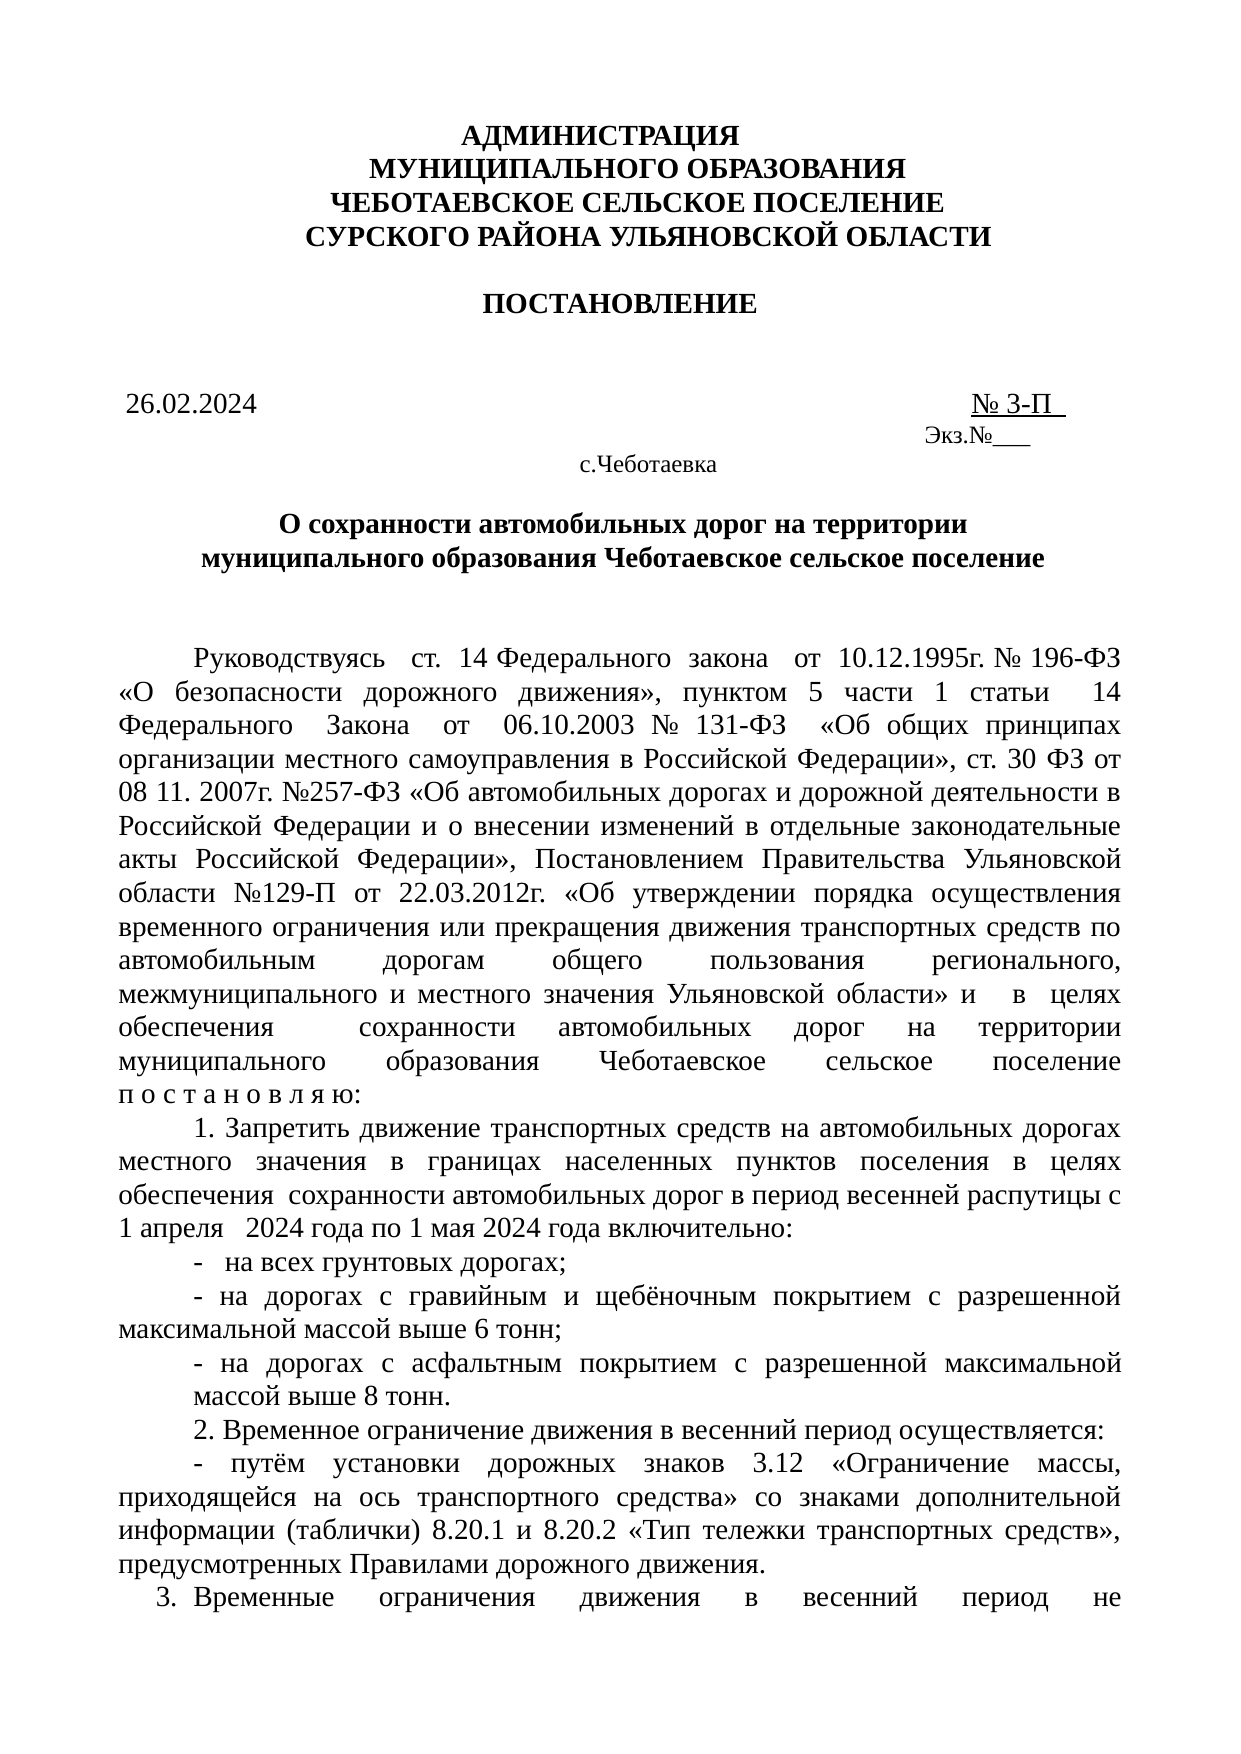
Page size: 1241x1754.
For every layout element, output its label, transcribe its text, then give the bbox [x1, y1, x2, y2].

text - на дорогах с асфальтным покрытием с разрешенной максимальной массой выше 8 тонн. [193, 1345, 1122, 1412]
text 2. Временное ограничение движения в весенний период осуществляется: [118, 1412, 1122, 1445]
text СУРСКОГО РАЙОНА УЛЬЯНОВСКОЙ ОБЛАСТИ [118, 219, 1142, 252]
text 26.02.2024 № 3-П [118, 386, 1122, 420]
text муниципального образования Чеботаевское сельское поселение [119, 540, 1127, 573]
text 1. Запретить движение транспортных средств на автомобильных дорогах местного значения в границах населенных пунктов поселения в целях обеспечения сохранности автомобильных дорог в период весенней распутицы с 1 апреля 2024 года по 1 мая 2024 года включительно: [118, 1110, 1122, 1244]
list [156, 1579, 1122, 1613]
text ПОСТАНОВЛЕНИЕ [118, 286, 1122, 319]
text О сохранности автомобильных дорог на территории [119, 506, 1127, 540]
text Руководствуясь ст. 14 Федерального закона от 10.12.1995г. № 196-ФЗ «О безопасности дорожного движения», пунктом 5 части 1 статьи 14 Федерального Закона от 06.10.2003 № 131-ФЗ «Об общих принципах организации местного самоуправления в Российской Федерации», ст. 30 ФЗ от 08 11. 2007г. №257-ФЗ «Об автомобильных дорогах и дорожной деятельности в Российской Федерации и о внесении изменений в отдельные законодательные акты Российской Федерации», Постановлением Правительства Ульяновской области №129-П от 22.03.2012г. «Об утверждении порядка осуществления временного ограничения или прекращения движения транспортных средств по автомобильным дорогам общего пользования регионального, межмуниципального и местного значения Ульяновской области» и в целях обеспечения сохранности автомобильных дорог на территории муниципального образования Чеботаевское сельское поселение п о с т а н о в л я ю: [118, 640, 1122, 1110]
text - на всех грунтовых дорогах; [118, 1244, 1122, 1278]
text Экз.№___ [118, 420, 1122, 449]
text ЧЕБОТАЕВСКОЕ СЕЛЬСКОЕ ПОСЕЛЕНИЕ [118, 185, 1157, 219]
text МУНИЦИПАЛЬНОГО ОБРАЗОВАНИЯ [118, 152, 1157, 185]
text - на дорогах с гравийным и щебёночным покрытием с разрешенной максимальной массой выше 6 тонн; [118, 1278, 1122, 1345]
text АДМИНИСТРАЦИЯ [118, 118, 1157, 152]
text - путём установки дорожных знаков 3.12 «Ограничение массы, приходящейся на ось транспортного средства» со знаками дополнительной информации (таблички) 8.20.1 и 8.20.2 «Тип тележки транспортных средств», предусмотренных Правилами дорожного движения. [118, 1445, 1122, 1579]
text с.Чеботаевка [118, 449, 1122, 477]
